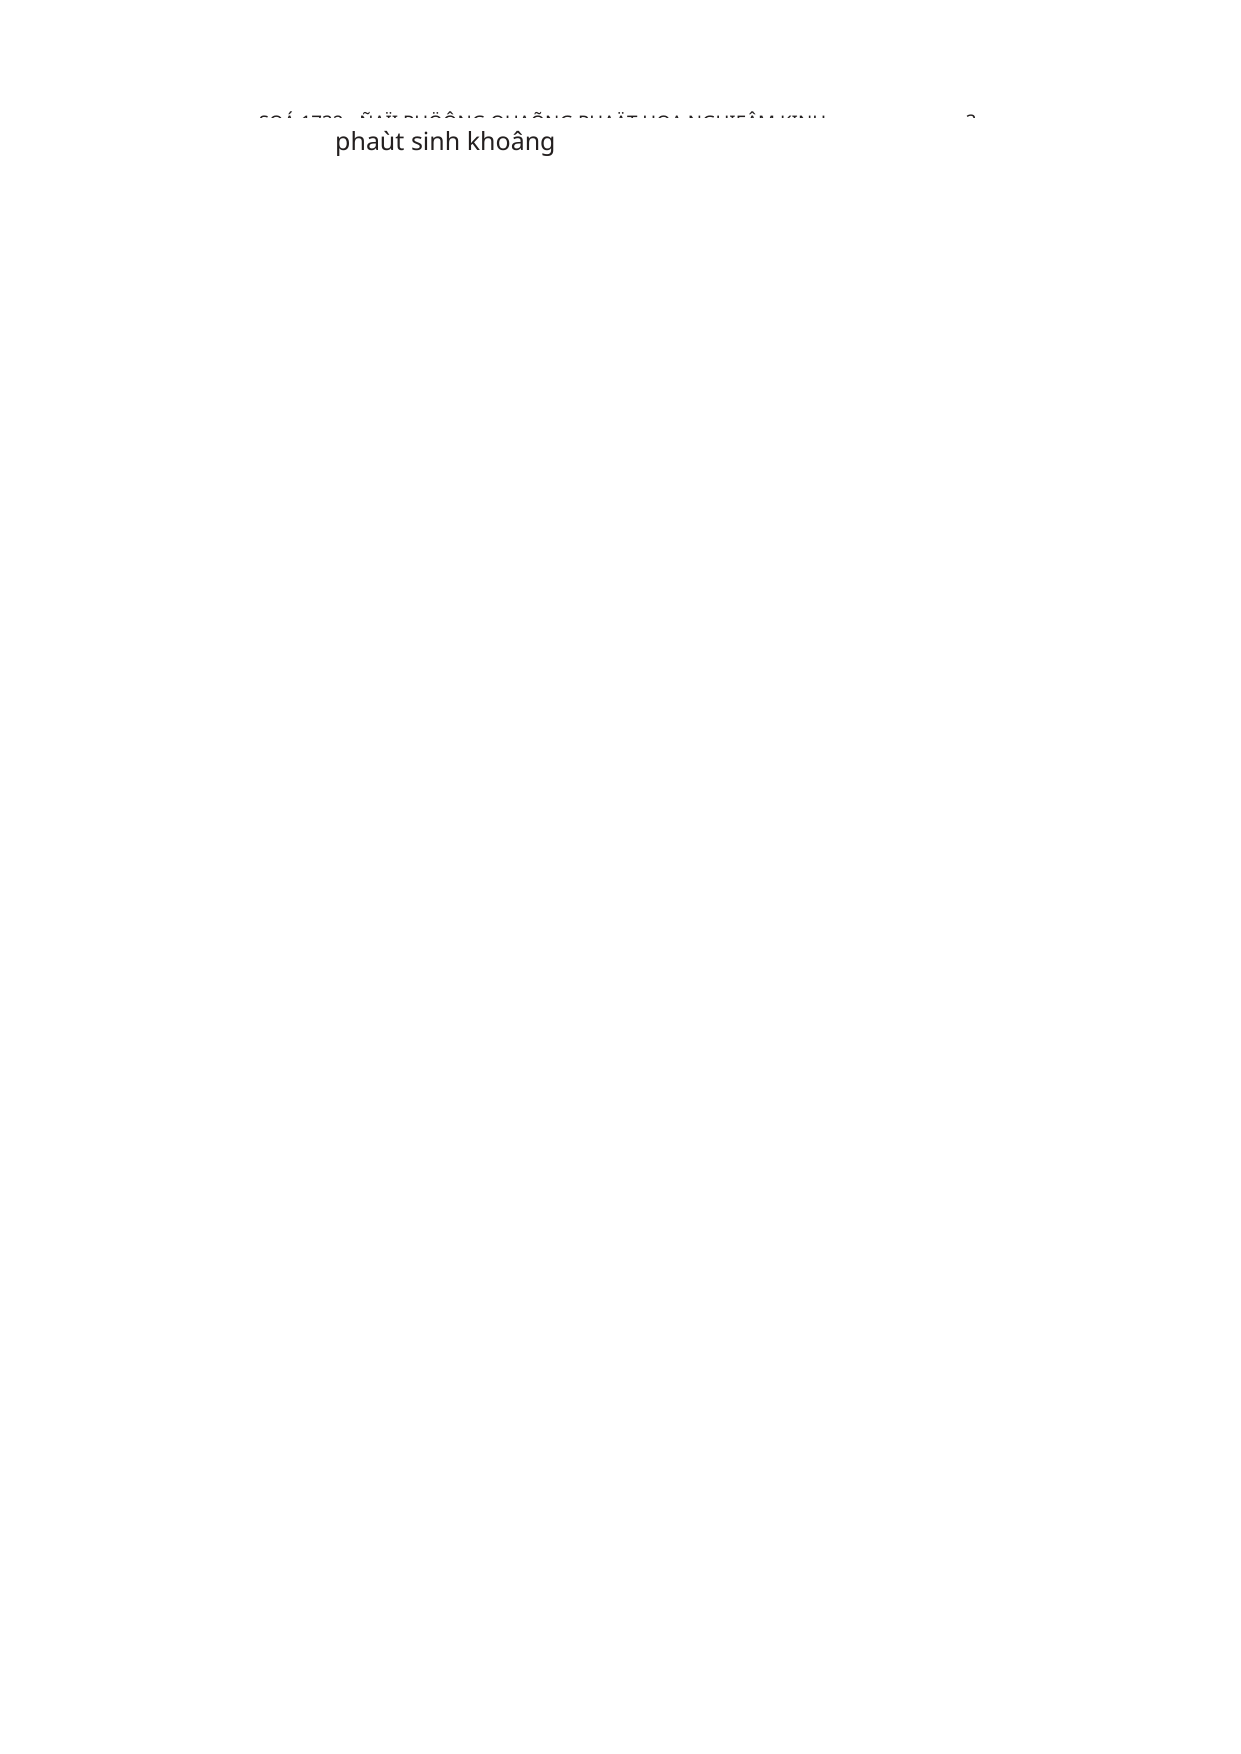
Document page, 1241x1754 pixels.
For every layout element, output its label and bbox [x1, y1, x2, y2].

list [309, 125, 1065, 157]
